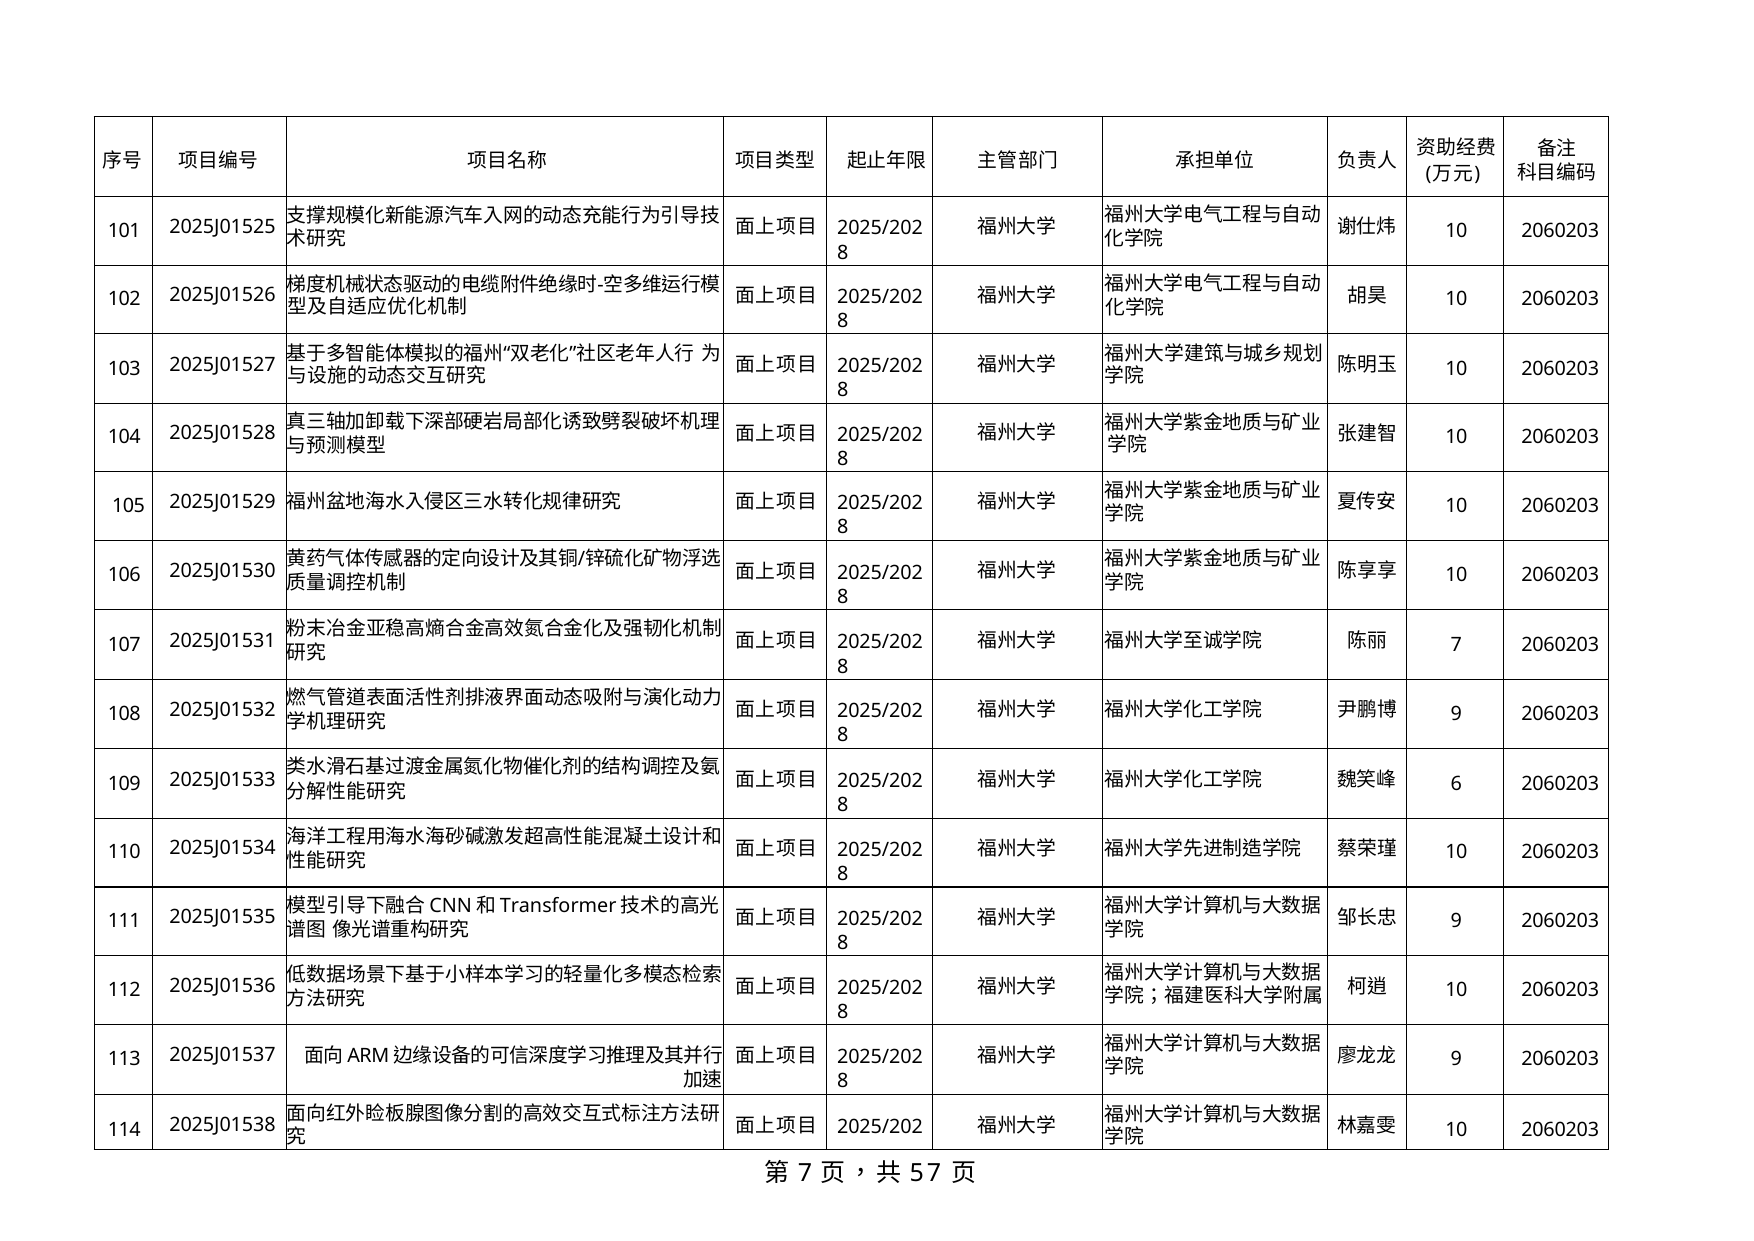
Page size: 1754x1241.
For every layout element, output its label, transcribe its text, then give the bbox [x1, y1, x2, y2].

table_cell 2025/2028 [827, 749, 932, 817]
table_cell 2060203 [1504, 404, 1608, 471]
table_cell 10 [1407, 404, 1503, 471]
table_cell 108 [95, 680, 152, 748]
table_header 备注 科目编码 [1504, 117, 1608, 196]
table_cell 10 [1407, 1095, 1503, 1149]
table_header 资助经费 (万元) [1407, 117, 1503, 196]
table_cell 粉末冶金亚稳高熵合金高效氮合金化及强韧化机制 研究 [287, 610, 723, 679]
table_cell 面上项目 [724, 680, 826, 748]
table_header 主管部门 [933, 117, 1102, 196]
table_cell 面上项目 [724, 819, 826, 886]
table_cell 面上项目 [724, 1025, 826, 1093]
table_cell 113 [95, 1025, 152, 1093]
table_cell 福州盆地海水入侵区三水转化规律研究 [287, 472, 723, 539]
table_cell 10 [1407, 956, 1503, 1024]
table_cell 2060203 [1504, 1095, 1608, 1149]
table_header 项目类型 [724, 117, 826, 196]
table_cell 福州大学建筑与城乡规划 学院 [1103, 334, 1327, 403]
table_cell 2060203 [1504, 610, 1608, 679]
table_cell 2025/2028 [827, 334, 932, 403]
table_cell 海洋工程用海水海砂碱激发超高性能混凝土设计和 性能研究 [287, 819, 723, 886]
table_cell 陈明玉 [1328, 334, 1406, 403]
table_cell 胡昊 [1328, 266, 1406, 333]
table_cell 2025J01538 [153, 1095, 286, 1149]
table_cell 2025J01529 [153, 472, 286, 539]
table_cell 福州大学 [933, 610, 1102, 679]
table_cell 105 [95, 472, 152, 539]
table_cell 蔡荣瑾 [1328, 819, 1406, 886]
table_cell 福州大学计算机与大数据 学院；福建医科大学附属 [1103, 956, 1327, 1024]
table_cell 2025/2028 [827, 680, 932, 748]
table_cell 面上项目 [724, 610, 826, 679]
table_cell 福州大学 [933, 266, 1102, 333]
table_cell 福州大学 [933, 541, 1102, 609]
table_cell 福州大学 [933, 956, 1102, 1024]
table_cell 6 [1407, 749, 1503, 817]
table_cell 福州大学 [933, 1095, 1102, 1149]
table_cell 102 [95, 266, 152, 333]
table_cell 福州大学化工学院 [1103, 680, 1327, 748]
table_cell 福州大学紫金地质与矿业 学院 [1103, 472, 1327, 539]
table_cell 面上项目 [724, 749, 826, 817]
table_cell 10 [1407, 197, 1503, 265]
table_cell 111 [95, 888, 152, 955]
table_cell 9 [1407, 1025, 1503, 1093]
table_cell 2025/2028 [827, 819, 932, 886]
table_cell 2060203 [1504, 680, 1608, 748]
table_cell 福州大学 [933, 680, 1102, 748]
table_cell 9 [1407, 680, 1503, 748]
table_cell 2025J01526 [153, 266, 286, 333]
table_cell 2025/2028 [827, 541, 932, 609]
table_cell 112 [95, 956, 152, 1024]
table_cell 面向ARM边缘设备的可信深度学习推理及其并行加速 [287, 1025, 723, 1093]
table_cell 福州大学 [933, 334, 1102, 403]
table_cell 福州大学 [933, 749, 1102, 817]
table_cell 面上项目 [724, 266, 826, 333]
table_cell 2025J01536 [153, 956, 286, 1024]
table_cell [287, 1095, 723, 1149]
table_cell 2060203 [1504, 749, 1608, 817]
table_cell 福州大学 [933, 888, 1102, 955]
table_cell 基于多智能体模拟的福州“双老化”社区老年人行 为与设施的动态交互研究 [287, 334, 723, 403]
table_header 起止年限 [827, 117, 932, 196]
table_cell 柯逍 [1328, 956, 1406, 1024]
table_cell 10 [1407, 472, 1503, 539]
table_cell 2025/2028 [827, 197, 932, 265]
table_cell 梯度机械状态驱动的电缆附件绝缘时-空多维运行模 型及自适应优化机制 [287, 266, 723, 333]
table_cell 101 [95, 197, 152, 265]
table_cell 张建智 [1328, 404, 1406, 471]
table_cell 福州大学紫金地质与矿业 学院 [1103, 404, 1327, 471]
table_cell 2025J01532 [153, 680, 286, 748]
table_cell 2025J01525 [153, 197, 286, 265]
table_cell 109 [95, 749, 152, 817]
table_cell 106 [95, 541, 152, 609]
table_cell 魏笑峰 [1328, 749, 1406, 817]
table_cell 2025/2028 [827, 888, 932, 955]
table_cell 2025J01531 [153, 610, 286, 679]
table_cell 林嘉雯 [1328, 1095, 1406, 1149]
table_cell 面上项目 [724, 197, 826, 265]
table_cell 面上项目 [724, 1095, 826, 1149]
table_cell 福州大学 [933, 404, 1102, 471]
table_cell 2025/2028 [827, 610, 932, 679]
table_cell 2060203 [1504, 334, 1608, 403]
table_cell 邹长忠 [1328, 888, 1406, 955]
table_cell 夏传安 [1328, 472, 1406, 539]
table_cell 2060203 [1504, 819, 1608, 886]
table_cell 福州大学计算机与大数据 学院 [1103, 1025, 1327, 1093]
table_cell 114 [95, 1095, 152, 1149]
table_cell 10 [1407, 266, 1503, 333]
table_cell 2025/2028 [827, 956, 932, 1024]
table_cell 2025/2028 [827, 404, 932, 471]
table_cell 类水滑石基过渡金属氮化物催化剂的结构调控及氨 分解性能研究 [287, 749, 723, 817]
table_cell 2025J01527 [153, 334, 286, 403]
table_cell 福州大学先进制造学院 [1103, 819, 1327, 886]
table_cell 陈享享 [1328, 541, 1406, 609]
table_cell 2060203 [1504, 472, 1608, 539]
table_cell 2025/2028 [827, 266, 932, 333]
table_cell 面上项目 [724, 472, 826, 539]
table_header 承担单位 [1103, 117, 1327, 196]
table_cell 黄药气体传感器的定向设计及其铜/锌硫化矿物浮选 质量调控机制 [287, 541, 723, 609]
table_cell 2060203 [1504, 541, 1608, 609]
table_cell 2025J01534 [153, 819, 286, 886]
table_cell 燃气管道表面活性剂排液界面动态吸附与演化动力 学机理研究 [287, 680, 723, 748]
table_cell 2025J01533 [153, 749, 286, 817]
table_header 项目编号 [153, 117, 286, 196]
table_cell 面上项目 [724, 888, 826, 955]
table_cell 9 [1407, 888, 1503, 955]
table_cell 福州大学计算机与大数据 学院 [1103, 888, 1327, 955]
table_cell 面上项目 [724, 334, 826, 403]
table_cell 110 [95, 819, 152, 886]
table_cell 真三轴加卸载下深部硬岩局部化诱致劈裂破坏机理 与预测模型 [287, 404, 723, 471]
table_cell 2025J01535 [153, 888, 286, 955]
table_cell 2025J01537 [153, 1025, 286, 1093]
table_cell 面上项目 [724, 541, 826, 609]
table_cell 低数据场景下基于小样本学习的轻量化多模态检索 方法研究 [287, 956, 723, 1024]
table_cell 支撑规模化新能源汽车入网的动态充能行为引导技 术研究 [287, 197, 723, 265]
table_cell 陈丽 [1328, 610, 1406, 679]
table_cell 2060203 [1504, 1025, 1608, 1093]
table_cell 模型引导下融合CNN和Transformer技术的高光谱图 像光谱重构研究 [287, 888, 723, 955]
table_cell 福州大学计算机与大数据 学院 [1103, 1095, 1327, 1149]
table_cell 福州大学 [933, 819, 1102, 886]
table_cell 2060203 [1504, 197, 1608, 265]
table_cell 7 [1407, 610, 1503, 679]
table_cell 福州大学紫金地质与矿业 学院 [1103, 541, 1327, 609]
table_cell 2060203 [1504, 956, 1608, 1024]
table_cell 廖龙龙 [1328, 1025, 1406, 1093]
table_cell 福州大学电气工程与自动 化学院 [1103, 266, 1327, 333]
table_cell 福州大学化工学院 [1103, 749, 1327, 817]
table_cell 10 [1407, 819, 1503, 886]
table_cell 103 [95, 334, 152, 403]
table_cell 福州大学 [933, 472, 1102, 539]
table_header 项目名称 [287, 117, 723, 196]
table_cell 104 [95, 404, 152, 471]
table_cell 10 [1407, 541, 1503, 609]
table_cell 2025/2028 [827, 472, 932, 539]
table_cell 福州大学电气工程与自动 化学院 [1103, 197, 1327, 265]
table_cell 107 [95, 610, 152, 679]
table_cell 谢仕炜 [1328, 197, 1406, 265]
table_header 负责人 [1328, 117, 1406, 196]
table_cell 2060203 [1504, 266, 1608, 333]
table_header 序号 [95, 117, 152, 196]
table_cell 福州大学至诚学院 [1103, 610, 1327, 679]
table_cell 尹鹏博 [1328, 680, 1406, 748]
table_cell 2025/2028 [827, 1025, 932, 1093]
table_cell 面上项目 [724, 404, 826, 471]
table_cell 福州大学 [933, 197, 1102, 265]
table_cell 2025/2028 [827, 1095, 932, 1149]
table_cell 10 [1407, 334, 1503, 403]
table_cell 2025J01528 [153, 404, 286, 471]
table_cell 2025J01530 [153, 541, 286, 609]
table_cell 福州大学 [933, 1025, 1102, 1093]
table_cell 面上项目 [724, 956, 826, 1024]
table_cell 2060203 [1504, 888, 1608, 955]
